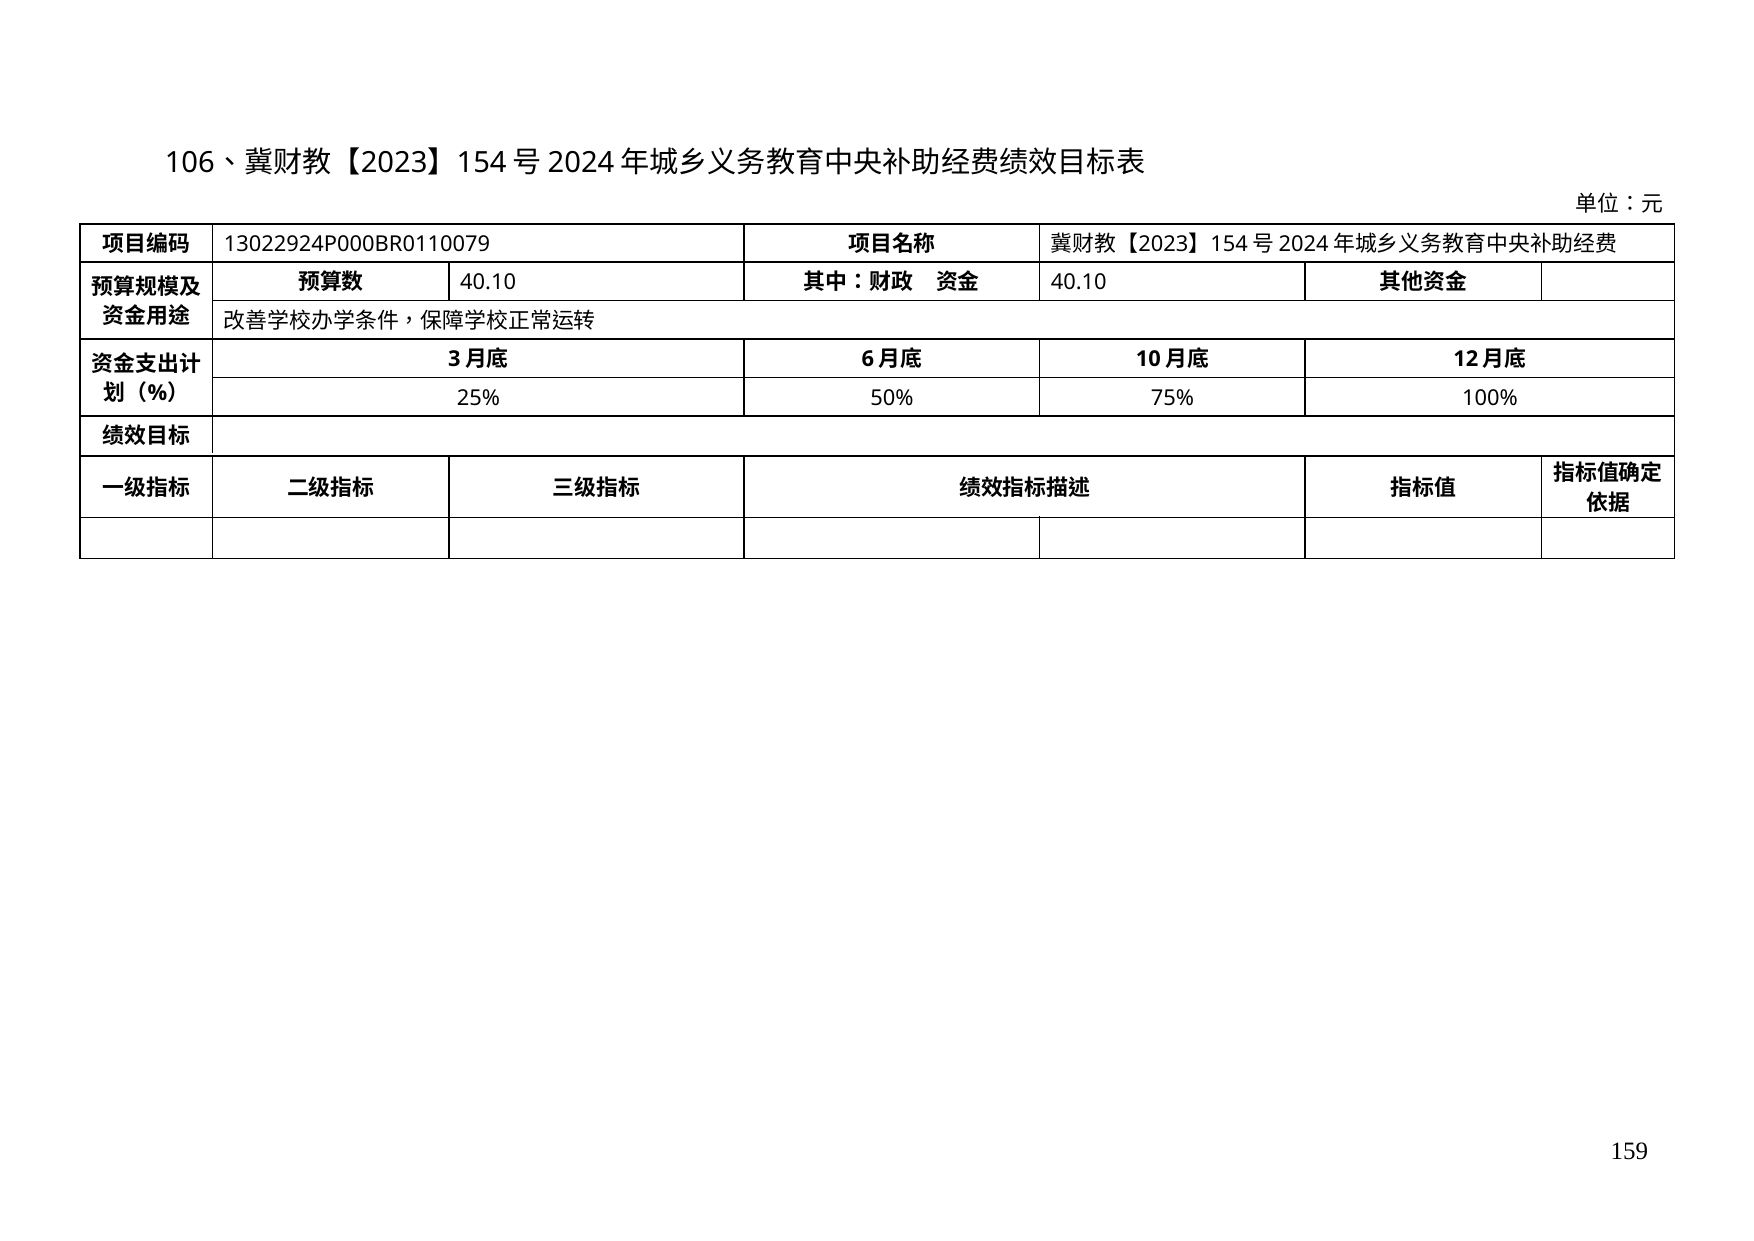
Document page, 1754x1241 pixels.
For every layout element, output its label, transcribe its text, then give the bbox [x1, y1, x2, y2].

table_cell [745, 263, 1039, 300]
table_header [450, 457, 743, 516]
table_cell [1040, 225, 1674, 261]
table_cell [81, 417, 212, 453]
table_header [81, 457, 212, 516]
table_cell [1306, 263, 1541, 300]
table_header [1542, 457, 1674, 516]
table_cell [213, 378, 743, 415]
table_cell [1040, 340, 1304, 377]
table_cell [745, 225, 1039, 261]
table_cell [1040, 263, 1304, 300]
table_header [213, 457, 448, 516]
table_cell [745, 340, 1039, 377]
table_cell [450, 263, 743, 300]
text 106、冀财教【2023】154号2024年城乡义务教育中央补助经费绩效目标表 [106, 142, 1648, 181]
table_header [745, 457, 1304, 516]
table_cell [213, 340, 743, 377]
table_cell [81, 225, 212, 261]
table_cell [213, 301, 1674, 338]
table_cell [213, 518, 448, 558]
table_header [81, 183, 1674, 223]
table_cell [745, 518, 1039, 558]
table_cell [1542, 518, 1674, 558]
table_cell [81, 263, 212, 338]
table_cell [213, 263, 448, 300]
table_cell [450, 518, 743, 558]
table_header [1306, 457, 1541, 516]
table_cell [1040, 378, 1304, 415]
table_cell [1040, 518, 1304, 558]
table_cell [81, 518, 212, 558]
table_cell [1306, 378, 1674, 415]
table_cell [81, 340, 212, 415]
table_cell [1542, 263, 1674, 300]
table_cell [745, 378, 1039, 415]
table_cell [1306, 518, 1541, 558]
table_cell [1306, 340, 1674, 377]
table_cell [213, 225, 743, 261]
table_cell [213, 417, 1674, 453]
